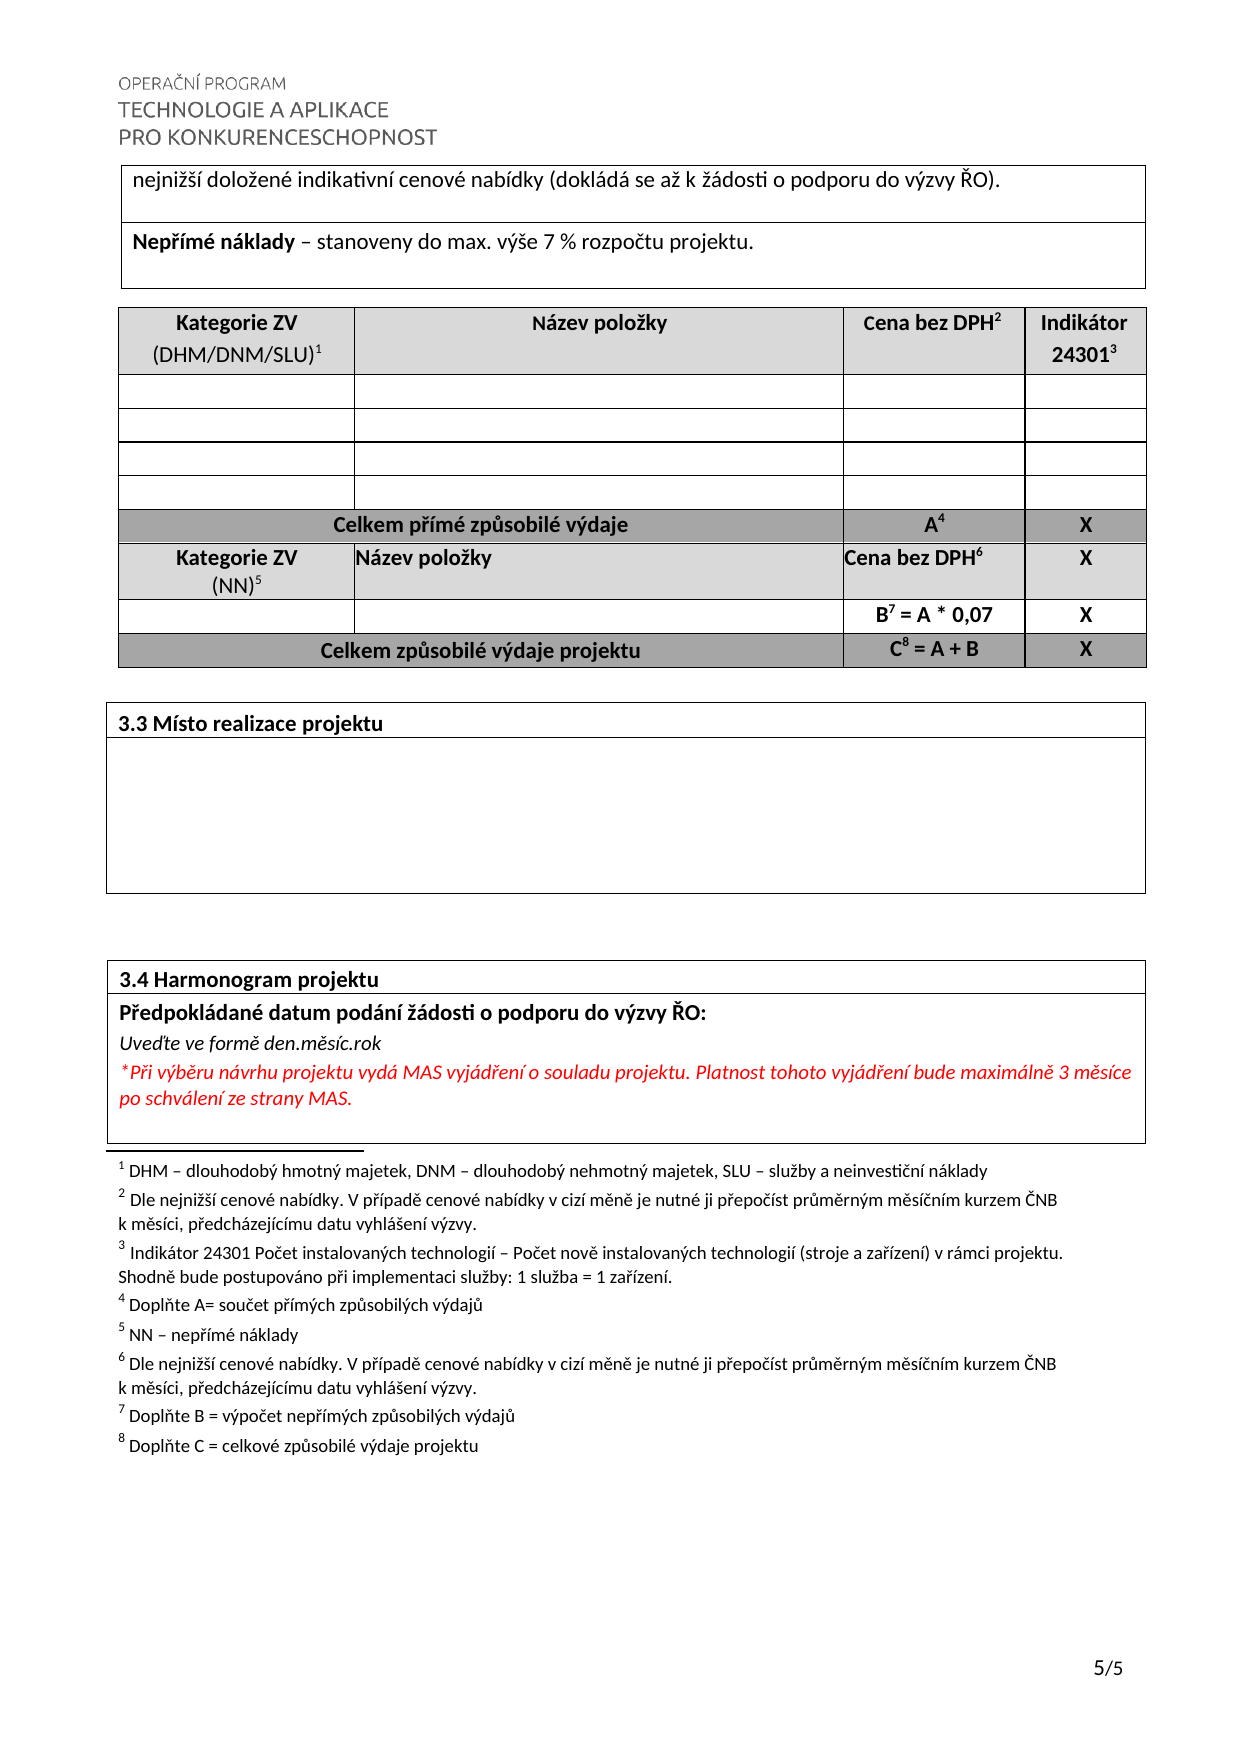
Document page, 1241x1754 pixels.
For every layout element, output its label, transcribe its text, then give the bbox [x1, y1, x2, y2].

table_cell [1026, 409, 1146, 441]
table_header Indikátor 24301 [1026, 308, 1146, 374]
table_header 3.3 Místo realizace projektu [107, 703, 1145, 737]
table_cell Celkem přímé způsobilé výdaje [119, 510, 843, 542]
table_cell B = A * 0,07 [844, 600, 1024, 633]
table_cell [355, 600, 843, 633]
table_cell X [1026, 510, 1146, 542]
table_cell Nepřímé náklady – stanoveny do max. výše 7 % rozpočtu projektu. [122, 223, 1145, 288]
table_cell [844, 409, 1024, 441]
table_cell [107, 738, 1145, 893]
table_cell [119, 409, 354, 441]
table_cell [1026, 476, 1146, 509]
table_cell [119, 375, 354, 408]
table_header Kategorie ZV (DHM/DNM/SLU) [119, 308, 354, 374]
table_cell [119, 443, 354, 475]
table_cell [355, 409, 843, 441]
table_cell Celkem způsobilé výdaje projektu [119, 634, 843, 667]
table_cell [1026, 443, 1146, 475]
table_cell [844, 476, 1024, 509]
table_cell [355, 375, 843, 408]
table_cell [1026, 375, 1146, 408]
table_cell X [1026, 544, 1146, 599]
table_cell [844, 375, 1024, 408]
table_cell [119, 476, 354, 509]
table_cell Cena bez DPH [844, 544, 1024, 599]
table_cell X [1026, 634, 1146, 667]
table_cell A [844, 510, 1024, 542]
table_cell [844, 443, 1024, 475]
picture [118, 73, 437, 145]
table_cell Kategorie ZV (NN) [119, 544, 354, 599]
table_cell [355, 476, 843, 509]
table_cell Název položky [355, 544, 843, 599]
table_cell [119, 600, 354, 633]
table_header Název položky [355, 308, 843, 374]
table_cell [355, 443, 843, 475]
table_cell X [1026, 600, 1146, 633]
table_cell Předpokládané datum podání žádosti o podporu do výzvy ŘO: Uveďte ve formě den.měsíc.rok *Při výběru návrhu projektu vydá MAS vyjádření o souladu projektu. Platnost tohoto vyjádření bude maximálně 3 měsíce po schválení ze strany MAS. Předpokládané datum zahájení fyzické realizace projektu: Uveďte ve formě měsíc/rok. Realizace projektu může být zahájena před podáním žádosti o podporu, nejdříve však 1. 1. 2021. Výdaje projektu jsou uznatelné až po podání do MS2021+. Předpokládané datum ukončení fyzické realizace projektu: Uveďte ve formě měsíc/rok. Realizace projektu nesmí být ukončena před podáním žádosti o podporu (plné žádosti o podporu do MS21+), nejdéle však do 30. 6. 2026. [108, 994, 1145, 1143]
table_header Cena bez DPH [844, 308, 1024, 374]
table_header 3.4 Harmonogram projektu [108, 961, 1145, 993]
table_cell C = A + B [844, 634, 1024, 667]
